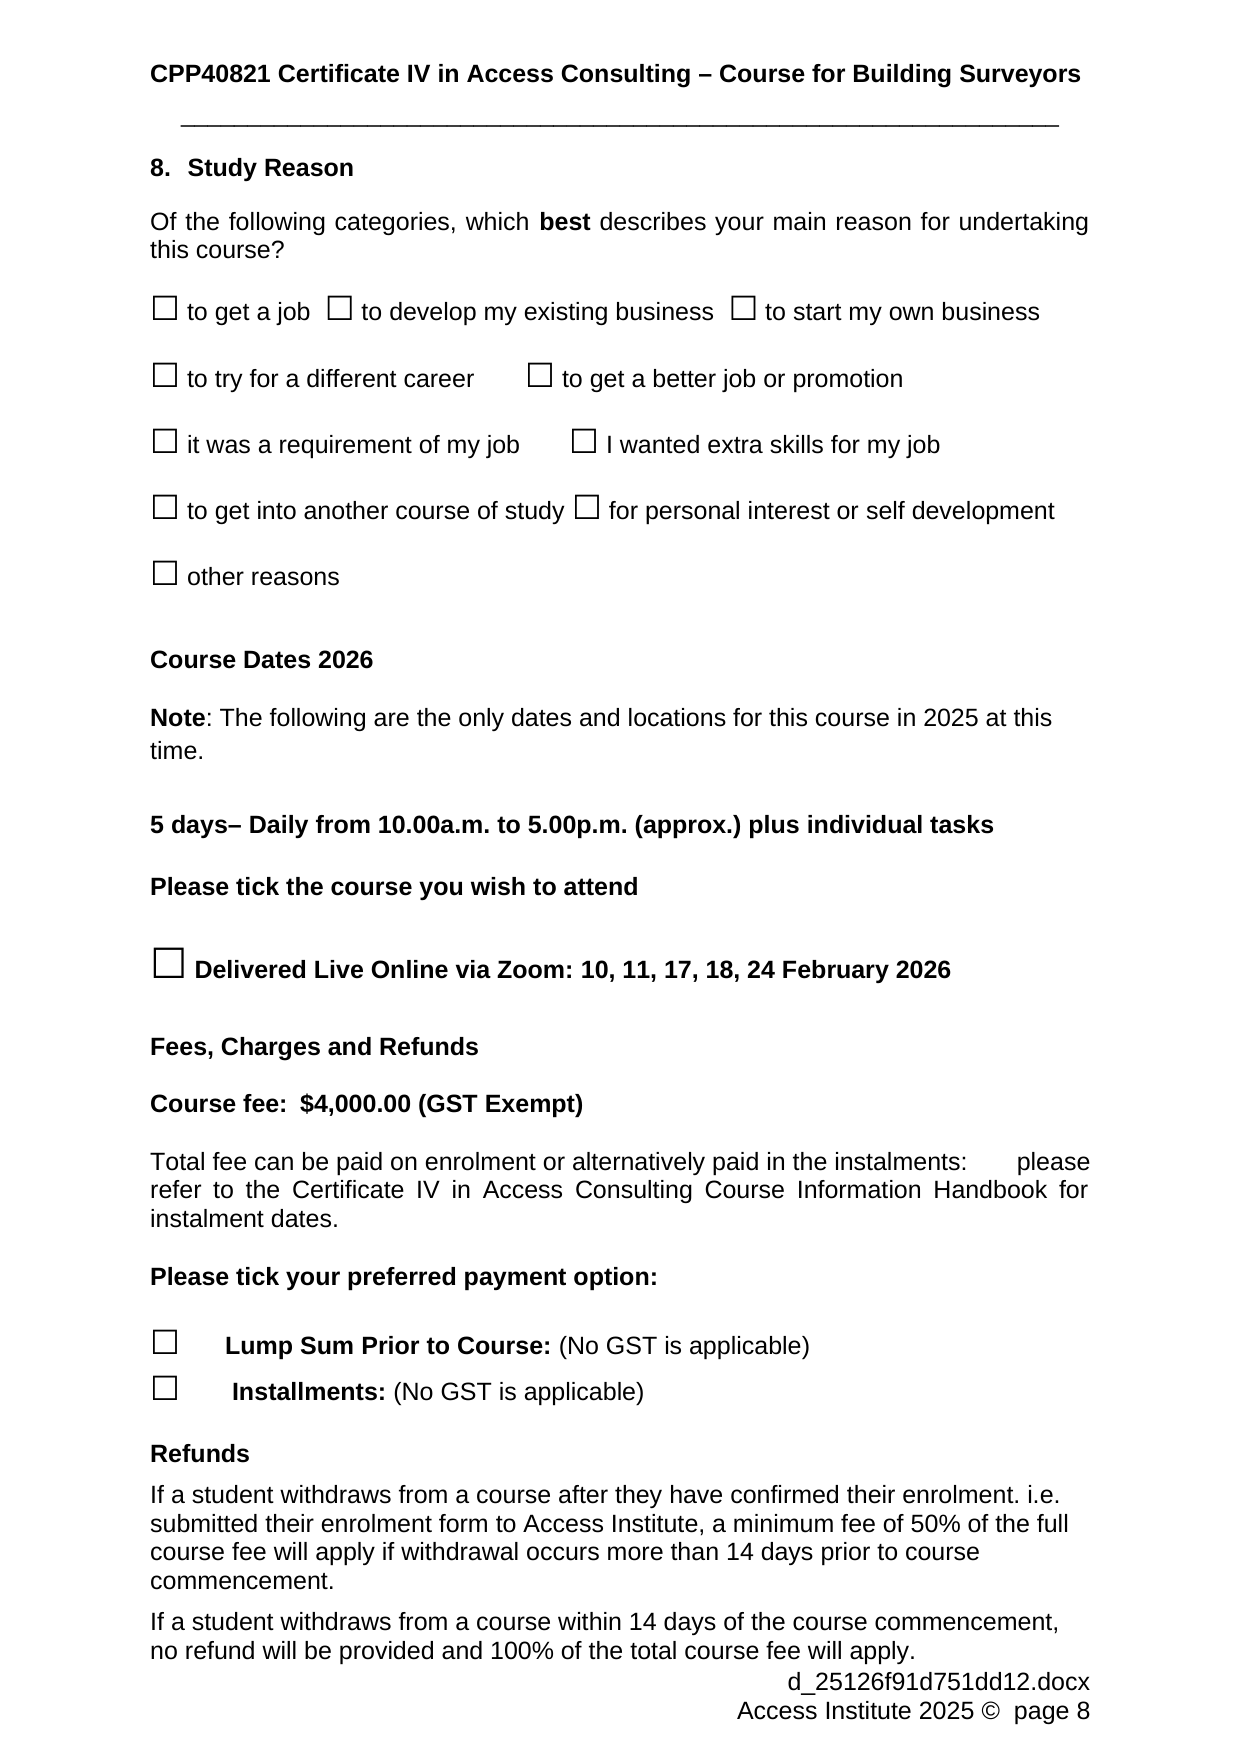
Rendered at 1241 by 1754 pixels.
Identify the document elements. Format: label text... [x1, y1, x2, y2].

text Please tick your preferred payment option: [150, 1261, 1090, 1290]
text Please tick the course you wish to attend [150, 872, 1090, 900]
text Fees, Charges and Refunds [150, 1031, 1090, 1060]
text Installments: (No GST is applicable) [150, 1364, 1090, 1410]
text If a student withdraws from a course within 14 days of the course commencement, no refund will be provided and 100% of the total course fee will apply. [150, 1607, 1090, 1665]
text Refunds [150, 1438, 1090, 1467]
text Course fee: $4,000.00 (GST Exempt) [150, 1089, 1090, 1118]
text to try for a different career to get a better job or promotion [150, 351, 1090, 397]
text other reasons [150, 550, 1090, 596]
text 5 days– Daily from 10.00a.m. to 5.00p.m. (approx.) plus individual tasks [150, 810, 1090, 839]
text to get into another course of study for personal interest or self development [150, 484, 1090, 529]
text Lump Sum Prior to Course: (No GST is applicable) [150, 1319, 1090, 1364]
text Delivered Live Online via Zoom: 10, 11, 17, 18, 24 February 2026 [150, 933, 1090, 990]
text Of the following categories, which best describes your main reason for undertaking this course? [150, 207, 1090, 264]
text Course Dates 2026 [150, 645, 1090, 674]
text If a student withdraws from a course after they have confirmed their enrolment. i.e. submitted their enrolment form to Access Institute, a minimum fee of 50% of the full course fee will apply if withdrawal occurs more than 14 days prior to course commencement. [150, 1480, 1090, 1595]
list Study Reason [150, 153, 1090, 182]
text it was a requirement of my job I wanted extra skills for my job [150, 418, 1090, 463]
text to get a job to develop my existing business to start my own business [150, 285, 1090, 331]
text Note: The following are the only dates and locations for this course in 2025 at this time. [150, 703, 1090, 764]
text Total fee can be paid on enrolment or alternatively paid in the instalments: please refer to the Certificate IV in Access Consulting Course Information Handbook for instalment dates. [150, 1146, 1090, 1233]
